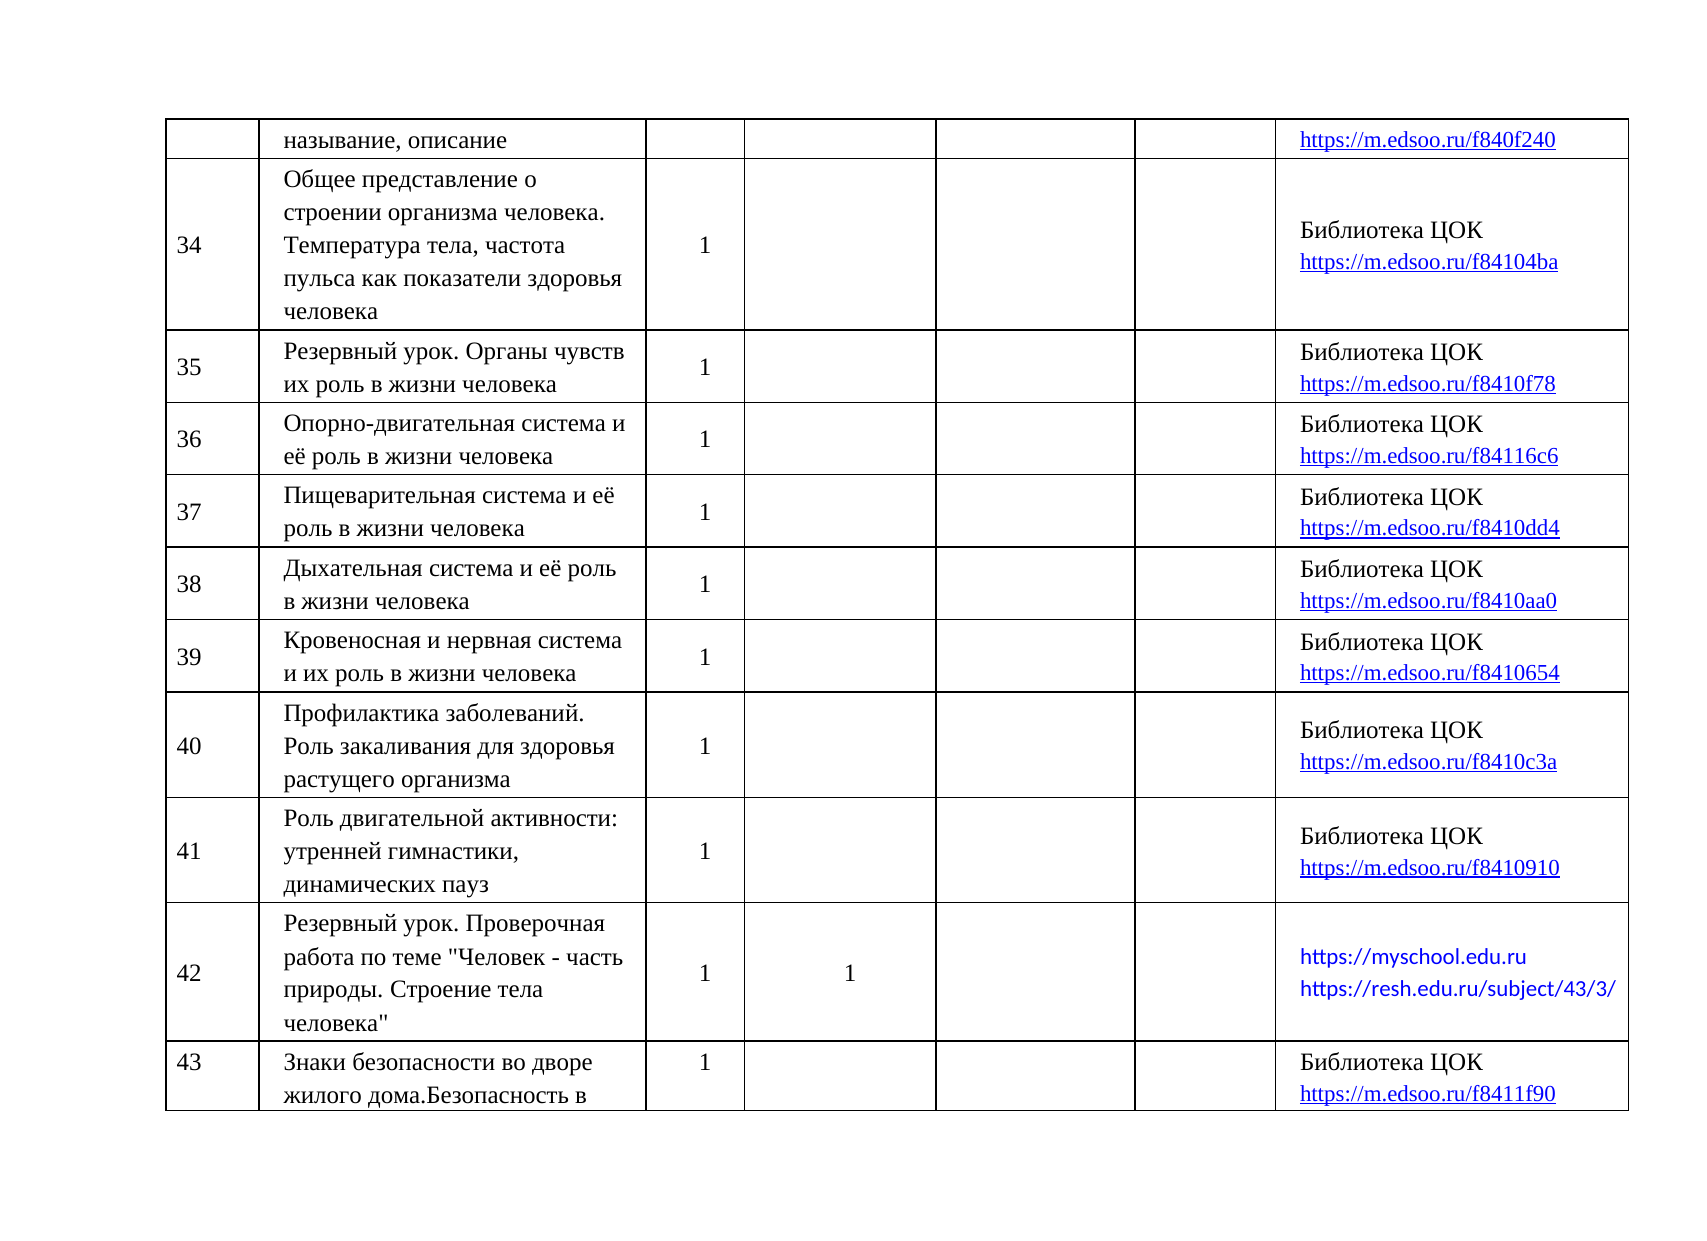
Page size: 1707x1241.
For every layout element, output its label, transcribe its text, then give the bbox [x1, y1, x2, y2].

table_cell 42 [167, 903, 258, 1040]
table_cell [1276, 1042, 1628, 1110]
table_cell [745, 548, 935, 618]
table_cell [937, 475, 1134, 546]
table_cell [260, 120, 645, 157]
table_cell 1 [647, 1042, 744, 1110]
table_cell [1136, 331, 1275, 401]
table_cell [1136, 120, 1275, 157]
table_cell [937, 620, 1134, 691]
table_cell [745, 120, 935, 157]
table_cell 1 [647, 620, 744, 691]
table_cell Резервный урок. Органы чувств их роль в жизни человека [260, 331, 645, 401]
table_cell 1 [647, 693, 744, 796]
table_cell 1 [647, 475, 744, 546]
table_cell [745, 159, 935, 329]
table_cell 39 [167, 620, 258, 691]
table_cell [1136, 693, 1275, 796]
table_cell Библиотека ЦОК https://m.edsoo.ru/f84116c6 [1276, 403, 1628, 474]
table_cell [937, 159, 1134, 329]
table_cell [937, 1042, 1134, 1110]
table_cell 34 [167, 159, 258, 329]
table_cell 43 [167, 1042, 258, 1110]
table_cell Библиотека ЦОК https://m.edsoo.ru/f8410910 [1276, 798, 1628, 902]
table_cell Роль двигательной активности: утренней гимнастики, динамических пауз [260, 798, 645, 902]
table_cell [260, 1042, 645, 1110]
table_cell [937, 798, 1134, 902]
table_cell 1 [647, 903, 744, 1040]
table_cell [1136, 159, 1275, 329]
table_cell 41 [167, 798, 258, 902]
table_cell [937, 120, 1134, 157]
table_cell 40 [167, 693, 258, 796]
table_cell [937, 331, 1134, 401]
table_cell [745, 331, 935, 401]
table_cell 37 [167, 475, 258, 546]
table_cell [937, 693, 1134, 796]
table_cell Пищеварительная система и её роль в жизни человека [260, 475, 645, 546]
table_cell Дыхательная система и её роль в жизни человека [260, 548, 645, 618]
table_cell [745, 693, 935, 796]
table_cell 1 [647, 798, 744, 902]
table_cell Опорно-двигательная система и её роль в жизни человека [260, 403, 645, 474]
table_cell 1 [647, 548, 744, 618]
table_cell Библиотека ЦОК https://m.edsoo.ru/f8410f78 [1276, 331, 1628, 401]
table_cell [1136, 620, 1275, 691]
table_cell [1136, 403, 1275, 474]
table_cell https://myschool.edu.ru https://resh.edu.ru/subject/43/3/ [1276, 903, 1628, 1040]
table_cell 1 [647, 159, 744, 329]
table_cell Резервный урок. Проверочная работа по теме "Человек - часть природы. Строение тела человека" [260, 903, 645, 1040]
table_cell [1136, 548, 1275, 618]
table_cell [745, 403, 935, 474]
table_cell [745, 620, 935, 691]
table_cell 1 [745, 903, 935, 1040]
table_cell [745, 475, 935, 546]
table_cell [745, 798, 935, 902]
table_cell [937, 548, 1134, 618]
table_cell [937, 903, 1134, 1040]
table_cell 33 [167, 120, 258, 157]
table_cell [1136, 475, 1275, 546]
table_cell Библиотека ЦОК https://m.edsoo.ru/f8410c3a [1276, 693, 1628, 796]
table_cell [1136, 1042, 1275, 1110]
table_cell Кровеносная и нервная система и их роль в жизни человека [260, 620, 645, 691]
table_cell 38 [167, 548, 258, 618]
table_cell [1136, 903, 1275, 1040]
table_cell 36 [167, 403, 258, 474]
table_cell Библиотека ЦОК https://m.edsoo.ru/f8410654 [1276, 620, 1628, 691]
table_cell Библиотека ЦОК https://m.edsoo.ru/f8410aa0 [1276, 548, 1628, 618]
table_cell Библиотека ЦОК https://m.edsoo.ru/f84104ba [1276, 159, 1628, 329]
table_cell [745, 1042, 935, 1110]
table_cell 1 [647, 331, 744, 401]
table_cell Профилактика заболеваний. Роль закаливания для здоровья растущего организма [260, 693, 645, 796]
table_cell [1136, 798, 1275, 902]
table_cell 35 [167, 331, 258, 401]
table_cell 1 [647, 120, 744, 157]
table_cell Библиотека ЦОК https://m.edsoo.ru/f8410dd4 [1276, 475, 1628, 546]
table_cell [1276, 120, 1628, 157]
table_cell 1 [647, 403, 744, 474]
table_cell [937, 403, 1134, 474]
table_cell Общее представление о строении организма человека. Температура тела, частота пульса как показатели здоровья человека [260, 159, 645, 329]
